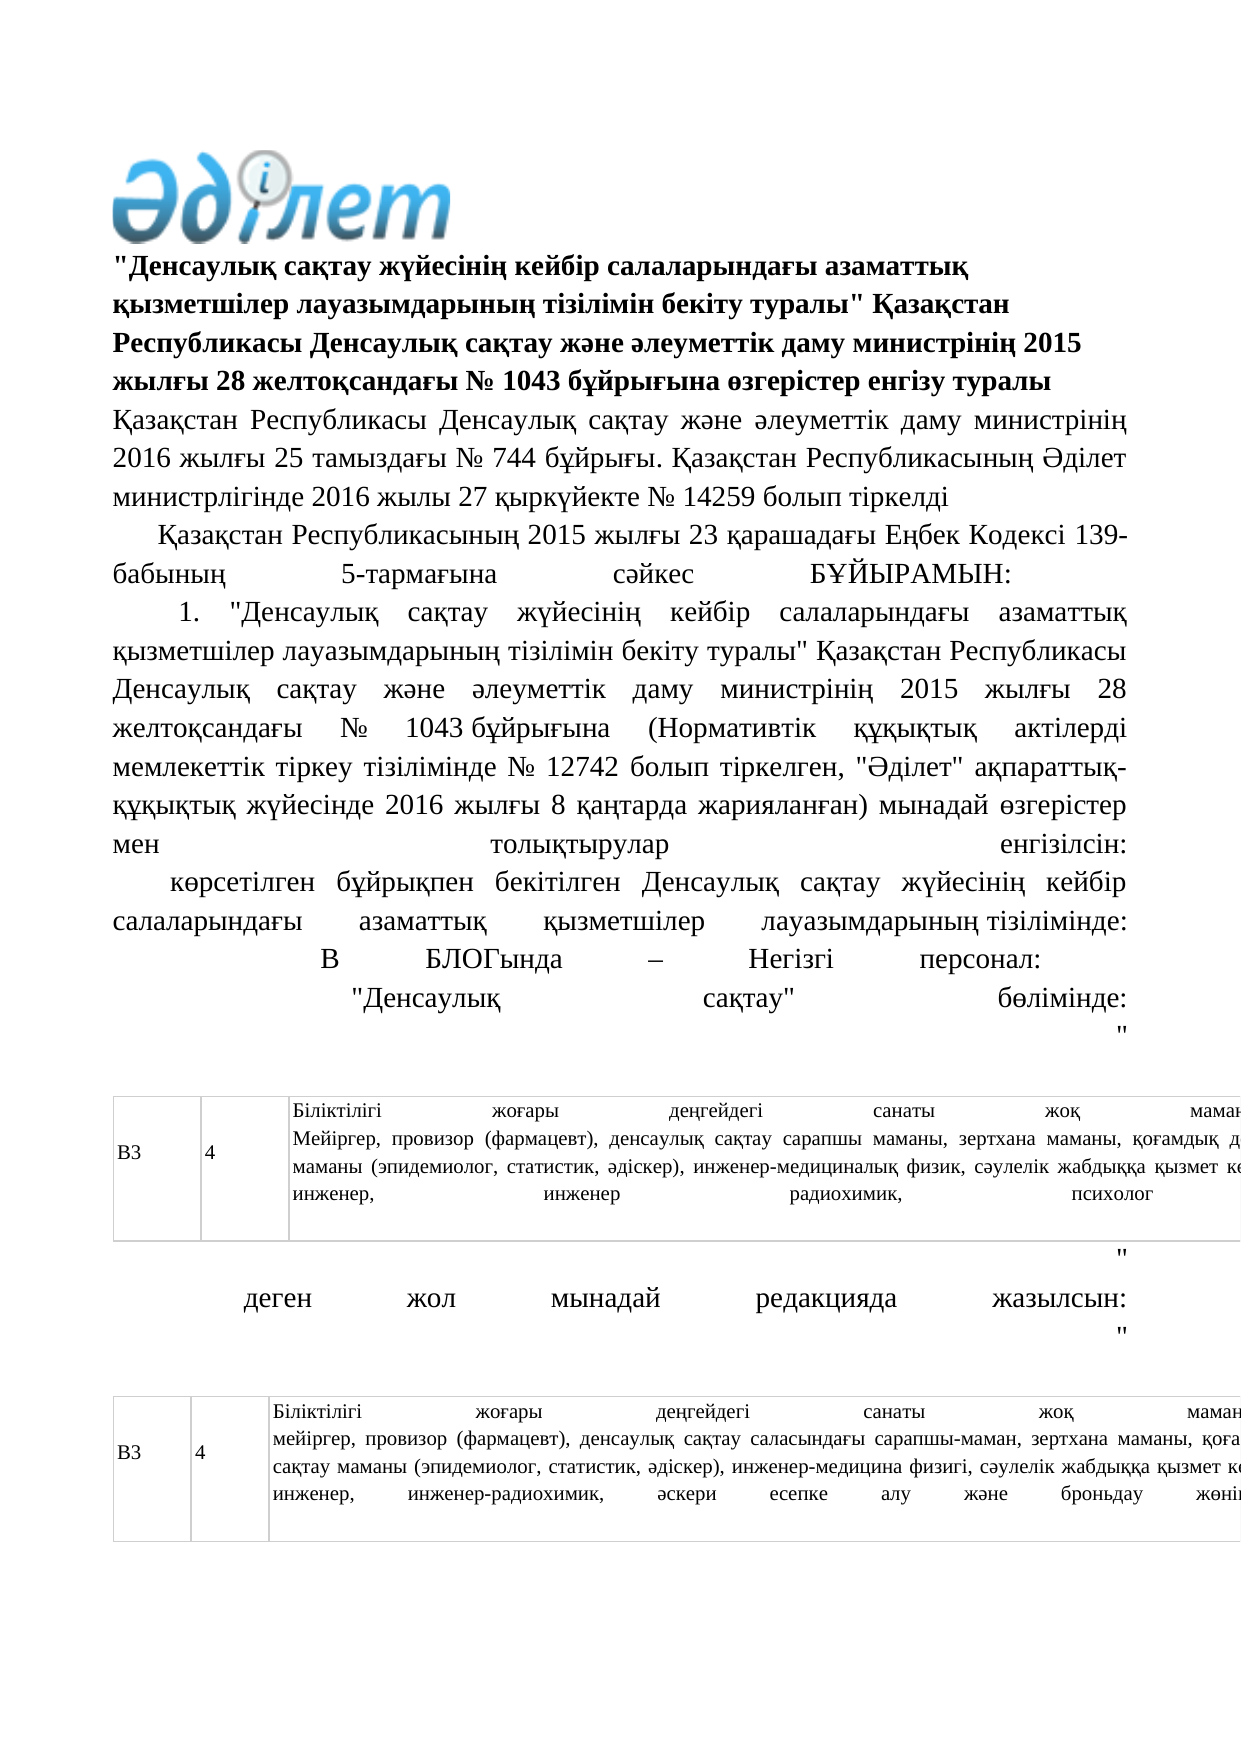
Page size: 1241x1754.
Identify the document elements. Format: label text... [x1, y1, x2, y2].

text Қазақстан Республикасы Денсаулық сақтау және әлеуметтік даму министрінің 2016 жылғы 25 тамыздағы № 744 бұйрығы. Қазақстан Республикасының Әділет министрлігінде 2016 жылы 27 қыркүйекте № 14259 болып тіркелді [112, 402, 1128, 512]
table_header В3 [114, 1397, 190, 1541]
table_header Біліктілігі жоғары деңгейдегі санаты жоқ мамандар: Мейіргер, провизор (фармацевт), денсаулық сақтау сарапшы маманы, зертхана маманы, қоғамдық денсаулық сақтау маманы (эпидемиолог, статистик, әдіскер), инженер-медициналық физик, сәулелік жабдыққа қызмет көрсету жөніндегі инженер, инженер радиохимик, психолог маманы [290, 1097, 1240, 1240]
table_header 4 [192, 1397, 268, 1541]
table_header В3 [114, 1097, 200, 1240]
text Қазақстан Республикасының 2015 жылғы 23 қарашадағы Еңбек Кодексі 139-бабының 5-тармағына сәйкес БҰЙЫРАМЫН: 1. "Денсаулық сақтау жүйесінің кейбір салаларындағы азаматтық қызметшілер лауазымдарының тізілімін бекіту туралы" Қазақстан Республикасы Денсаулық сақтау және әлеуметтік даму министрінің 2015 жылғы 28 желтоқсандағы № 1043 бұйрығына (Нормативтік құқықтық актілерді мемлекеттік тіркеу тізілімінде № 12742 болып тіркелген, "Әділет" ақпараттық-құқықтық жүйесінде 2016 жылғы 8 қаңтарда жарияланған) мынадай өзгерістер мен толықтырулар енгізілсін: көрсетілген бұйрықпен бекітілген Денсаулық сақтау жүйесінің кейбір салаларындағы азаматтық қызметшілер лауазымдарының тізілімінде: В БЛОГында – Негізгі персонал: "Денсаулық сақтау" бөлімінде: " [112, 517, 1128, 1091]
table_header Біліктілігі жоғары деңгейдегі санаты жоқ мамандар: мейіргер, провизор (фармацевт), денсаулық сақтау саласындағы сарапшы-маман, зертхана маманы, қоғамдық денсаулық сақтау маманы (эпидемиолог, статистик, әдіскер), инженер-медицина физигі, сәулелік жабдыққа қызмет көрсету жөніндегі инженер, инженер-радиохимик, әскери есепке алу және броньдау жөніндегі маман [270, 1397, 1240, 1541]
text "Денсаулық сақтау жүйесінің кейбір салаларындағы азаматтық қызметшілер лауазымдарының тізілімін бекіту туралы" Қазақстан Республикасы Денсаулық сақтау және әлеуметтік даму министрінің 2015 жылғы 28 желтоқсандағы № 1043 бұйрығына өзгерістер енгізу туралы [112, 248, 1128, 397]
text " деген жол мынадай редакцияда жазылсын: " [112, 1242, 1128, 1391]
table_header 4 [202, 1097, 288, 1240]
picture [112, 150, 451, 244]
